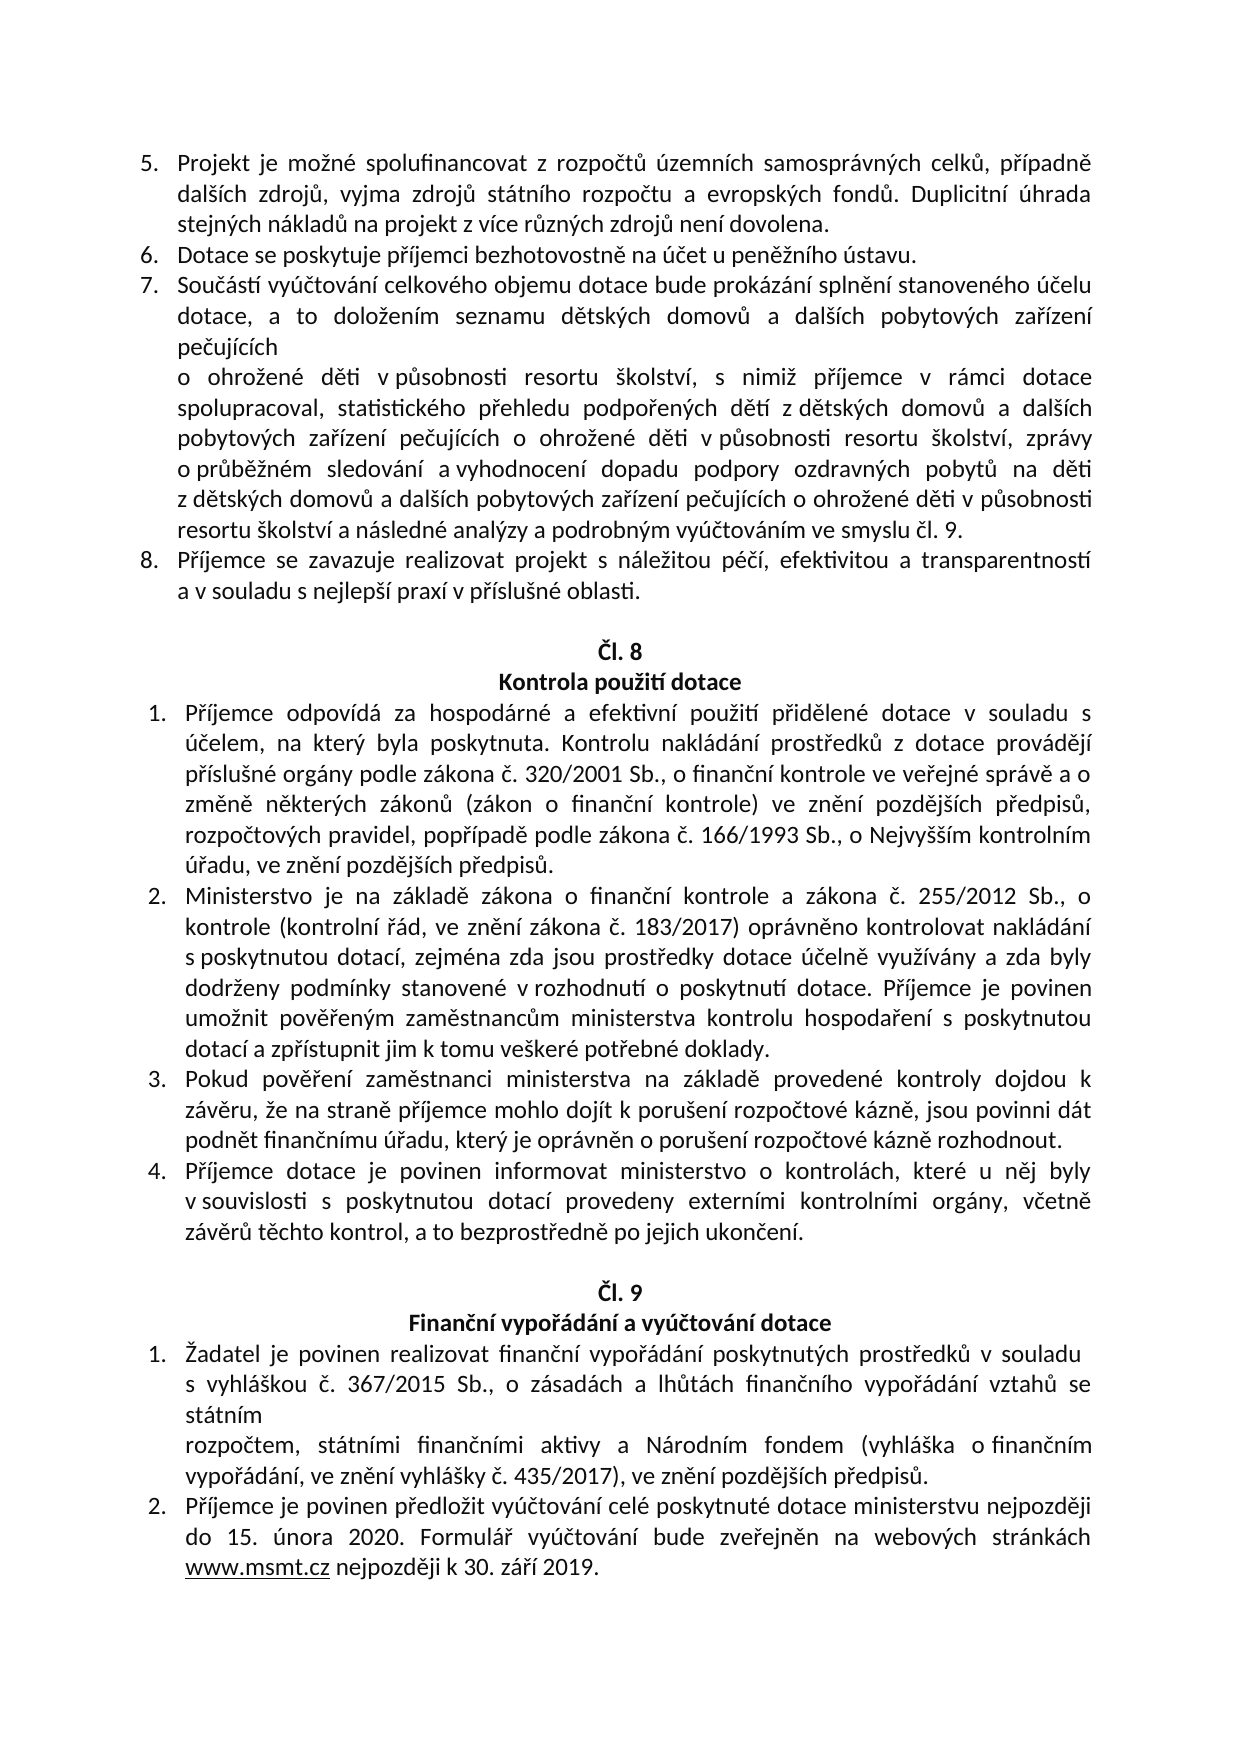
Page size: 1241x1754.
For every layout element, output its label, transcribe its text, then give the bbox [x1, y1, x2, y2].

list Dotace se poskytuje příjemci bezhotovostně na účet u peněžního ústavu. [140, 239, 1093, 270]
list Žadatel je povinen realizovat finanční vypořádání poskytnutých prostředků v souladu s vyhláškou č. 367/2015 Sb., o zásadách a lhůtách finančního vypořádání vztahů se státním [148, 1338, 1093, 1429]
text Kontrola použití dotace [148, 666, 1093, 697]
list Příjemce dotace je povinen informovat ministerstvo o kontrolách, které u něj byly v souvislosti s poskytnutou dotací provedeny externími kontrolními orgány, včetně závěrů těchto kontrol, a to bezprostředně po jejich ukončení. [148, 1155, 1093, 1246]
list Projekt je možné spolufinancovat z rozpočtů územních samosprávných celků, případně dalších zdrojů, vyjma zdrojů státního rozpočtu a evropských fondů. Duplicitní úhrada stejných nákladů na projekt z více různých zdrojů není dovolena. [140, 148, 1093, 239]
list Příjemce odpovídá za hospodárné a efektivní použití přidělené dotace v souladu s účelem, na který byla poskytnuta. Kontrolu nakládání prostředků z dotace provádějí příslušné orgány podle zákona č. 320/2001 Sb., o finanční kontrole ve veřejné správě a o změně některých zákonů (zákon o finanční kontrole) ve znění pozdějších předpisů, rozpočtových pravidel, popřípadě podle zákona č. 166/1993 Sb., o Nejvyšším kontrolním úřadu, ve znění pozdějších předpisů. [148, 697, 1093, 880]
list Ministerstvo je na základě zákona o finanční kontrole a zákona č. 255/2012 Sb., o kontrole (kontrolní řád, ve znění zákona č. 183/2017) oprávněno kontrolovat nakládání s poskytnutou dotací, zejména zda jsou prostředky dotace účelně využívány a zda byly dodrženy podmínky stanovené v rozhodnutí o poskytnutí dotace. Příjemce je povinen umožnit pověřeným zaměstnancům ministerstva kontrolu hospodaření s poskytnutou dotací a zpřístupnit jim k tomu veškeré potřebné doklady. [148, 880, 1093, 1063]
list Pokud pověření zaměstnanci ministerstva na základě provedené kontroly dojdou k závěru, že na straně příjemce mohlo dojít k porušení rozpočtové kázně, jsou povinni dát podnět finančnímu úřadu, který je oprávněn o porušení rozpočtové kázně rozhodnout. [148, 1063, 1093, 1155]
list Příjemce je povinen předložit vyúčtování celé poskytnuté dotace ministerstvu nejpozději do 15. února 2020. Formulář vyúčtování bude zveřejněn na webových stránkách www.msmt.cz nejpozději k 30. září 2019. [148, 1491, 1093, 1582]
list Součástí vyúčtování celkového objemu dotace bude prokázání splnění stanoveného účelu dotace, a to doložením seznamu dětských domovů a dalších pobytových zařízení pečujících [140, 270, 1093, 361]
text Finanční vypořádání a vyúčtování dotace [148, 1307, 1093, 1338]
text Čl. 8 [148, 636, 1093, 666]
text o ohrožené děti v působnosti resortu školství, s nimiž příjemce v rámci dotace spolupracoval, statistického přehledu podpořených dětí z dětských domovů a dalších pobytových zařízení pečujících o ohrožené děti v působnosti resortu školství, zprávy o průběžném sledování a vyhodnocení dopadu podpory ozdravných pobytů na děti z dětských domovů a dalších pobytových zařízení pečujících o ohrožené děti v působnosti resortu školství a následné analýzy a podrobným vyúčtováním ve smyslu čl. 9. [177, 361, 1093, 544]
list Příjemce se zavazuje realizovat projekt s náležitou péčí, efektivitou a transparentností a v souladu s nejlepší praxí v příslušné oblasti. [140, 544, 1093, 605]
text Čl. 9 [148, 1277, 1093, 1307]
text rozpočtem, státními finančními aktivy a Národním fondem (vyhláška o finančním vypořádání, ve znění vyhlášky č. 435/2017), ve znění pozdějších předpisů. [185, 1429, 1093, 1491]
